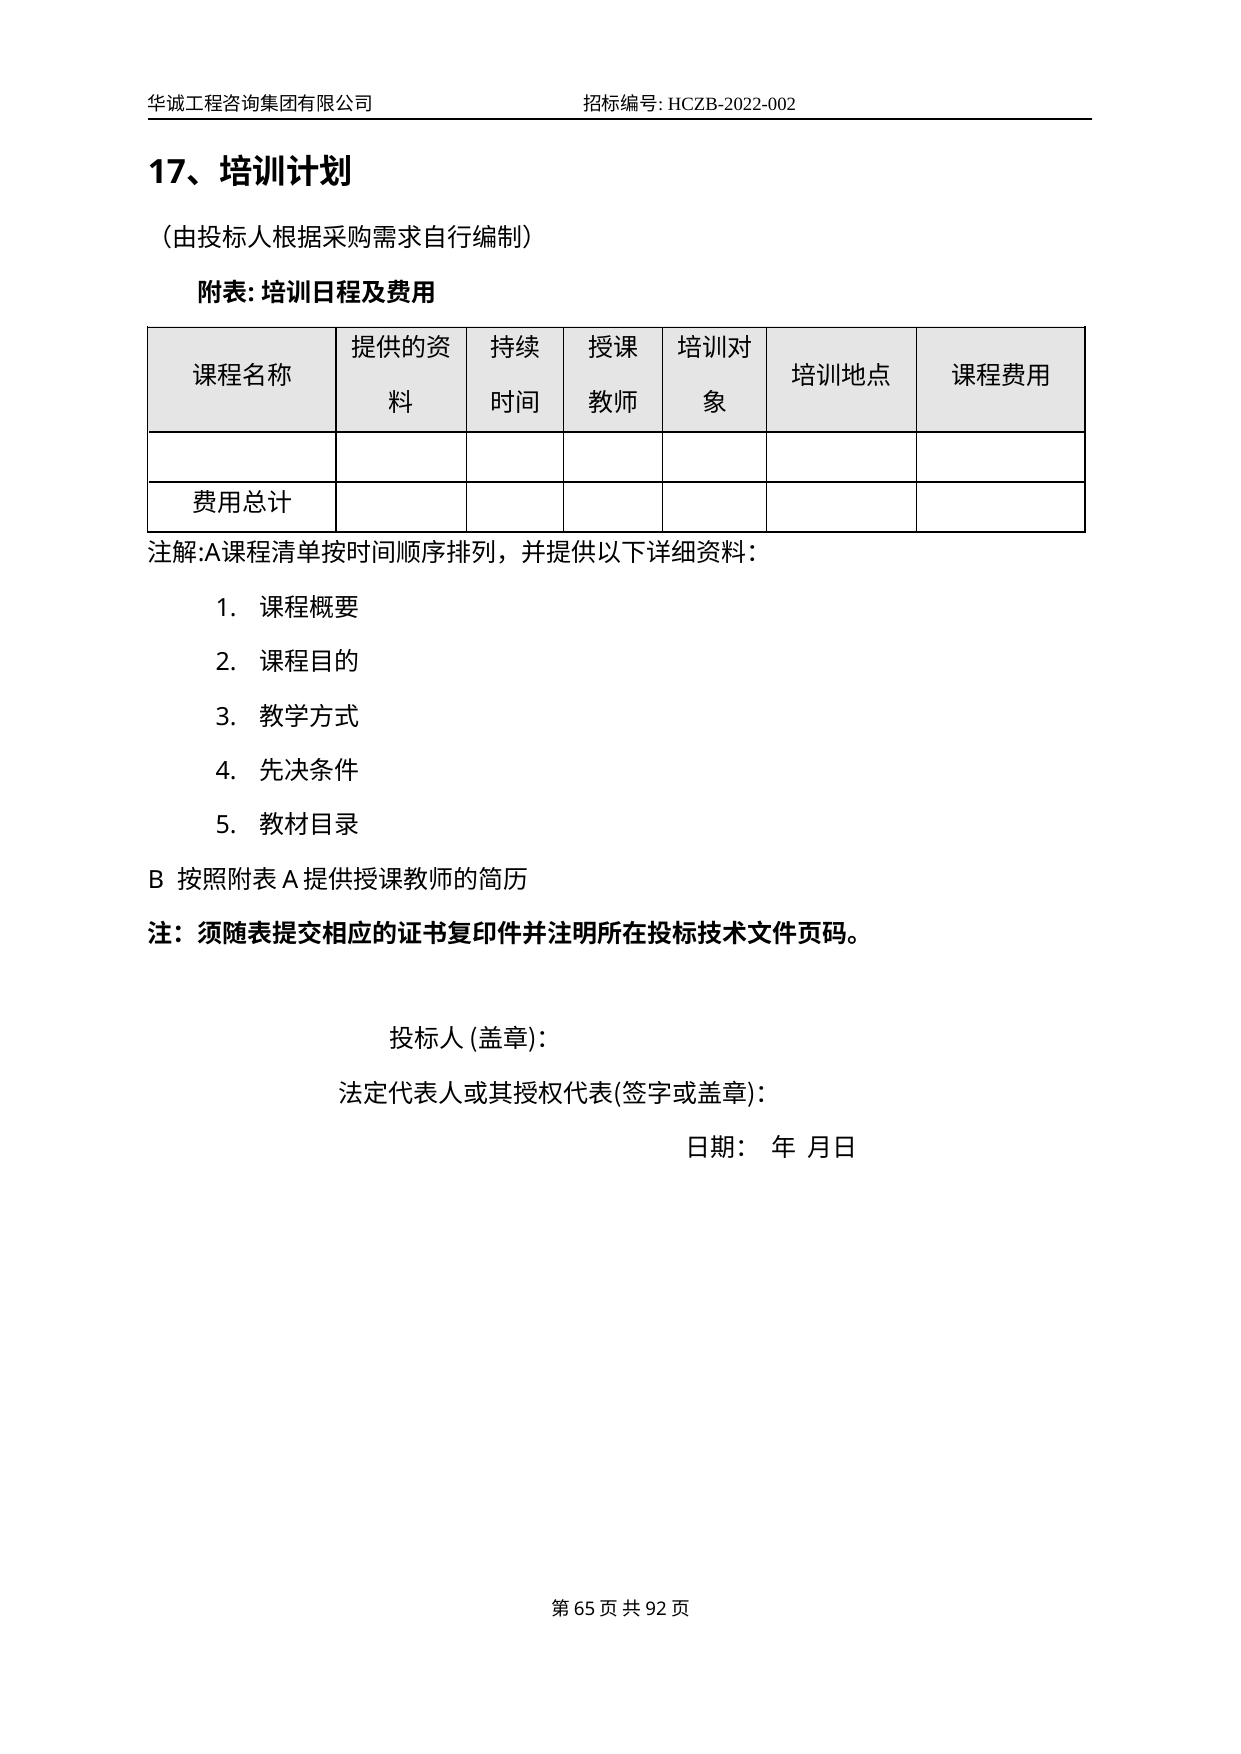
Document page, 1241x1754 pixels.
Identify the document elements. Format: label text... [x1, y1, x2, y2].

table_header 课程费用 [917, 328, 1084, 431]
table_cell [148, 432, 335, 481]
table_cell [564, 433, 662, 481]
table_cell [337, 483, 466, 531]
table_header 培训地点 [767, 328, 916, 431]
table_header 培训对象 [663, 328, 766, 431]
table_header 课程名称 [148, 328, 335, 431]
table_cell [767, 483, 916, 531]
text 附表: 培训日程及费用 [148, 272, 1092, 308]
table_cell [663, 433, 766, 481]
list 教学方式 [215, 696, 1092, 732]
text 法定代表人或其授权代表(签字或盖章)： [148, 1073, 1092, 1109]
text 注解:A 课程清单按时间顺序排列，并提供以下详细资料： [148, 533, 1092, 569]
table_cell [767, 433, 916, 481]
list 课程概要 [215, 587, 1092, 623]
list 教材目录 [215, 805, 1092, 841]
text 注：须随表提交相应的证书复印件并注明所在投标技术文件页码。 [148, 913, 1092, 950]
table_header 持续时间 [467, 328, 563, 431]
table_cell [467, 433, 563, 481]
text （由投标人根据采购需求自行编制） [148, 218, 1092, 254]
table_cell [564, 483, 662, 531]
table_cell [467, 483, 563, 531]
list 先决条件 [215, 750, 1092, 787]
list 课程目的 [215, 642, 1092, 678]
table_header 提供的资料 [337, 328, 466, 431]
text 投标人 (盖章)： [148, 1019, 1092, 1055]
table_cell [337, 433, 466, 481]
table_cell [663, 483, 766, 531]
table_cell [917, 433, 1084, 481]
table_cell 费用总计 [148, 482, 335, 531]
text 17、培训计划 [148, 145, 1092, 193]
table_header 授课教师 [564, 328, 662, 431]
table_cell [917, 483, 1084, 531]
text B 按照附表A提供授课教师的简历 [148, 859, 1092, 895]
text 日期： 年 月日 [148, 1128, 1092, 1164]
